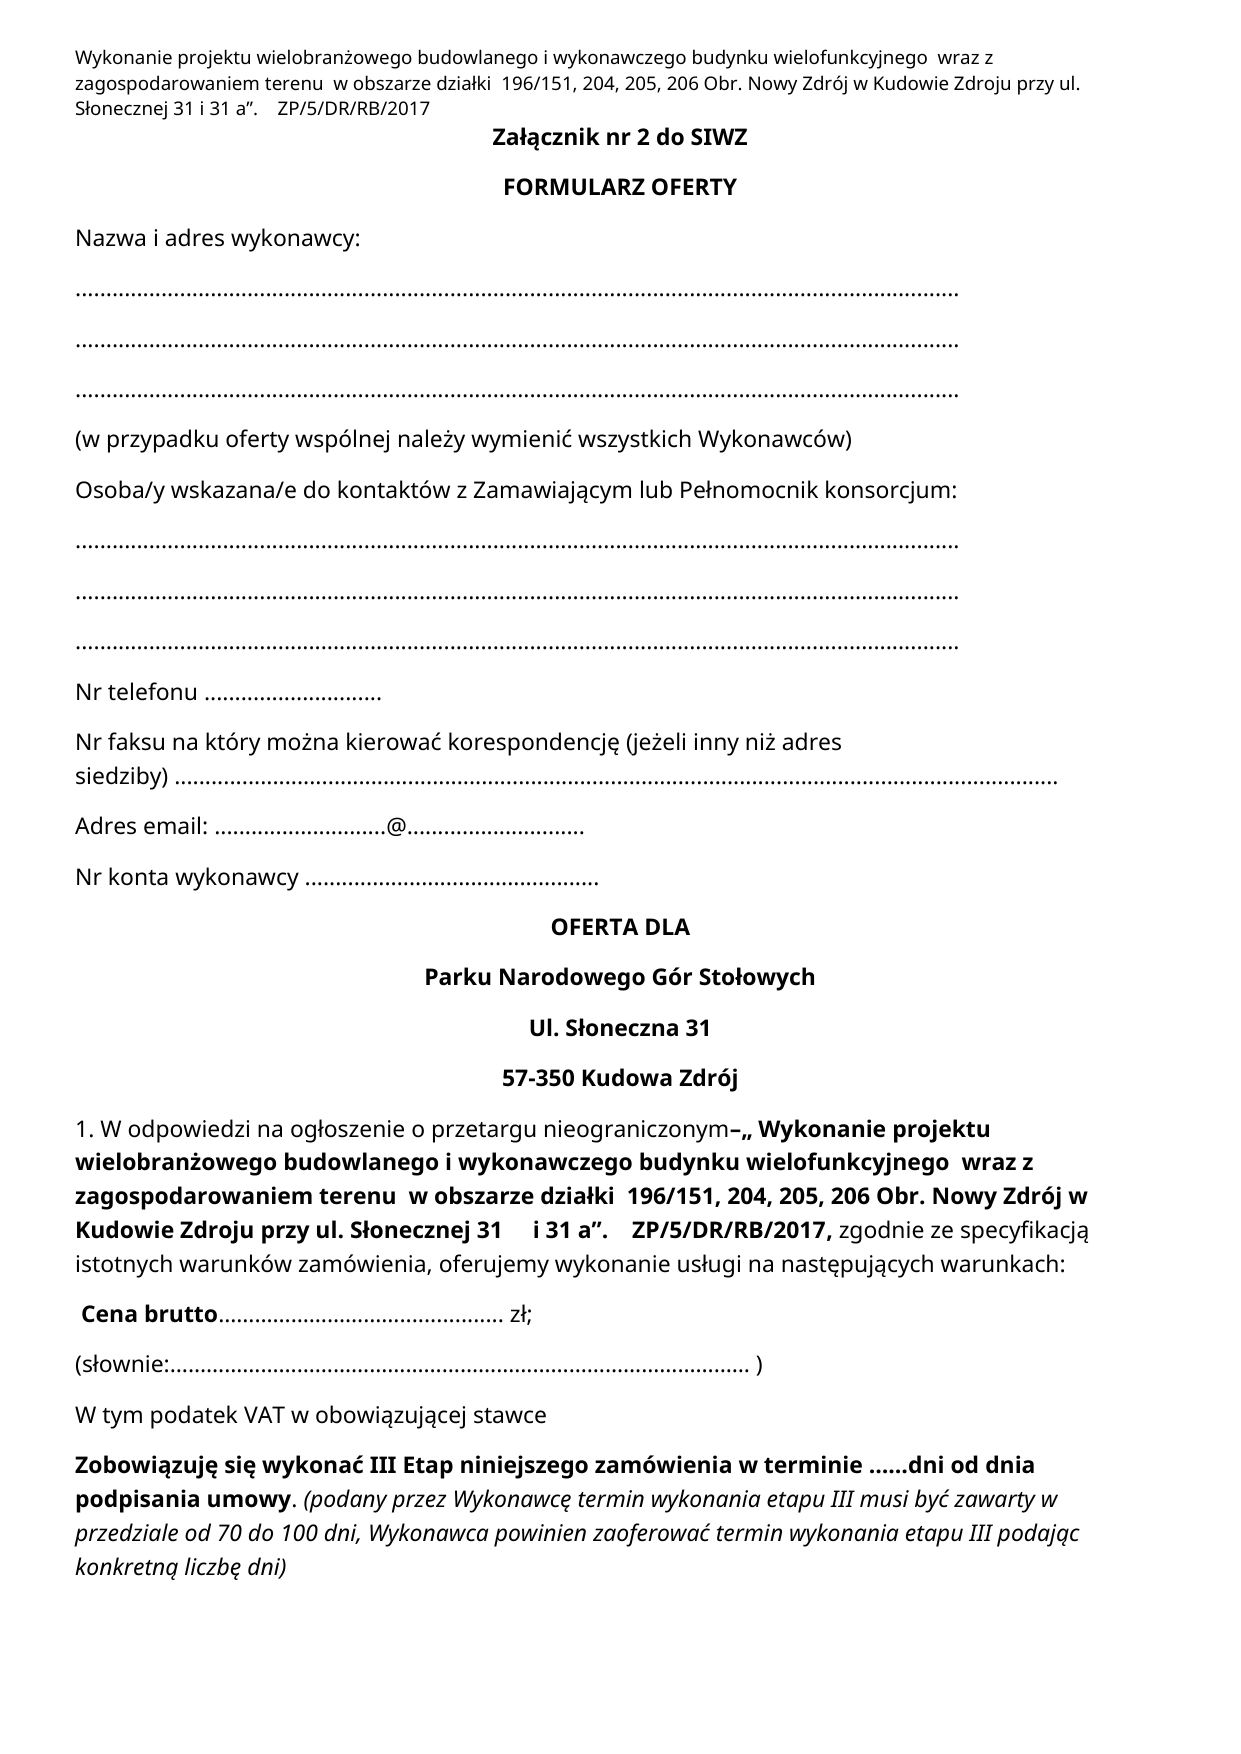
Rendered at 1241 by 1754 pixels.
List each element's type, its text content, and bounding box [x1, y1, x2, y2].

text Osoba/y wskazana/e do kontaktów z Zamawiającym lub Pełnomocnik konsorcjum: [75, 474, 1165, 505]
text ................................................................................................................................................ [75, 323, 1165, 354]
text ................................................................................................................................................ [75, 524, 1165, 556]
text W tym podatek VAT w obowiązującej stawce [75, 1399, 1165, 1430]
text Załącznik nr 2 do SIWZ [75, 121, 1165, 152]
text (w przypadku oferty wspólnej należy wymienić wszystkich Wykonawców) [75, 423, 1165, 455]
text ................................................................................................................................................ [75, 272, 1165, 303]
text 1. W odpowiedzi na ogłoszenie o przetargu nieograniczonym–„ Wykonanie projektu wielobranżowego budowlanego i wykonawczego budynku wielofunkcyjnego wraz z zagospodarowaniem terenu w obszarze działki 196/151, 204, 205, 206 Obr. Nowy Zdrój w Kudowie Zdroju przy ul. Słonecznej 31 i 31 a”. ZP/5/DR/RB/2017, zgodnie ze specyfikacją istotnych warunków zamówienia, oferujemy wykonanie usługi na następujących warunkach: [75, 1113, 1165, 1279]
text Nr konta wykonawcy ................................................ [75, 861, 1165, 892]
text ................................................................................................................................................ [75, 373, 1165, 404]
text Nr telefonu ............................. [75, 676, 1165, 707]
text Parku Narodowego Gór Stołowych [75, 961, 1165, 993]
text 57-350 Kudowa Zdrój [75, 1062, 1165, 1093]
text FORMULARZ OFERTY [75, 171, 1165, 203]
text (słownie:…………………………………………………………………………………… ) [75, 1348, 1165, 1380]
text OFERTA DLA [75, 911, 1165, 942]
text ................................................................................................................................................ [75, 575, 1165, 606]
text Zobowiązuję się wykonać III Etap niniejszego zamówienia w terminie ……dni od dnia podpisania umowy. (podany przez Wykonawcę termin wykonania etapu III musi być zawarty w przedziale od 70 do 100 dni, Wykonawca powinien zaoferować termin wykonania etapu III podając konkretną liczbę dni) [75, 1449, 1165, 1582]
text ................................................................................................................................................ [75, 625, 1165, 656]
text Nr faksu na który można kierować korespondencję (jeżeli inny niż adres siedziby) ................................................................................................................................................ [75, 726, 1165, 791]
text Nazwa i adres wykonawcy: [75, 222, 1165, 253]
text Adres email: ............................@............................. [75, 810, 1165, 841]
text Ul. Słoneczna 31 [75, 1012, 1165, 1043]
text Cena brutto…………………………................. zł; [75, 1298, 1165, 1329]
